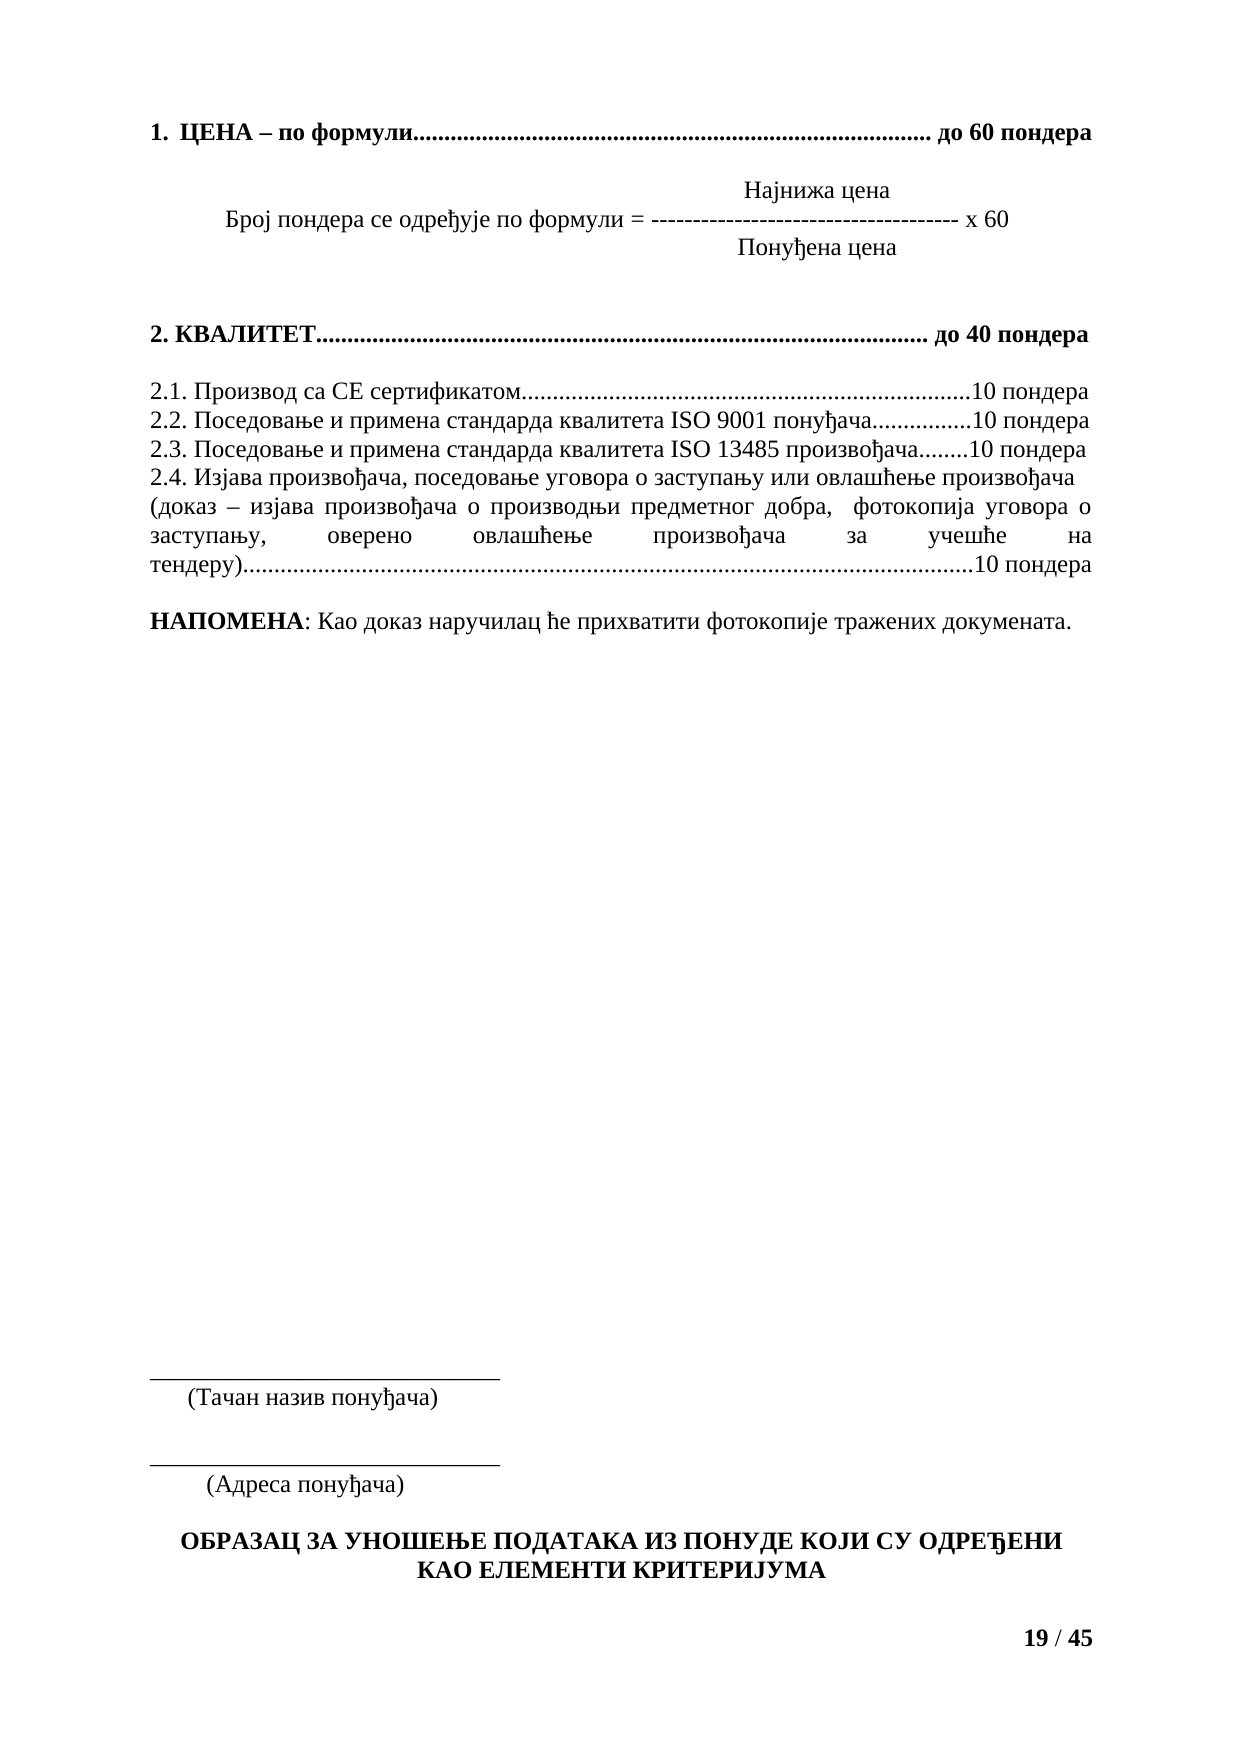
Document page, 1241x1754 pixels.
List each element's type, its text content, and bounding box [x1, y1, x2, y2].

text 2.1. Производ са CE сертификатом........................................................................10 пондера [150, 376, 1093, 405]
text ____________________________ [150, 1354, 1093, 1382]
list ЦЕНА – по формули................................................................................... до 60 пондера [150, 117, 1093, 146]
text 2.2. Поседовање и примена стандарда квалитета ISO 9001 понуђача................10 пондера [150, 405, 1093, 434]
text (Адреса понуђача) [150, 1469, 1093, 1497]
text Број пондера се одређује по формули = ------------------------------------- x 60 [150, 204, 1093, 232]
text НАПОМЕНА: Као доказ наручилац ће прихватити фотокопије тражених докумената. [150, 606, 1093, 635]
text ____________________________ [150, 1440, 1093, 1469]
text Најнижа цена [150, 175, 1093, 204]
text (Тачан назив понуђача) [150, 1382, 1093, 1411]
text 2.3. Поседовање и примена стандарда квалитета ISO 13485 произвођача........10 пондера [150, 434, 1093, 462]
text Понуђена цена [150, 232, 1093, 261]
text 2.4. Изјава произвођача, поседовање уговора о заступању или овлашћење произвођача [150, 462, 1078, 491]
text (доказ – изјава произвођача о производњи предметног добра, фотокопија уговора о заступању, оверено овлашћење произвођача за учешће на тендеру).....................................................................................................................10 пондера [150, 491, 1093, 577]
text 2. КВАЛИТЕТ.................................................................................................. до 40 пондера [150, 319, 1093, 347]
text ОБРАЗАЦ ЗА УНОШЕЊЕ ПОДАТАКА ИЗ ПОНУДЕ КОЈИ СУ ОДРЕЂЕНИ КАО ЕЛЕМЕНТИ КРИТЕРИЈУМА [150, 1526, 1093, 1584]
